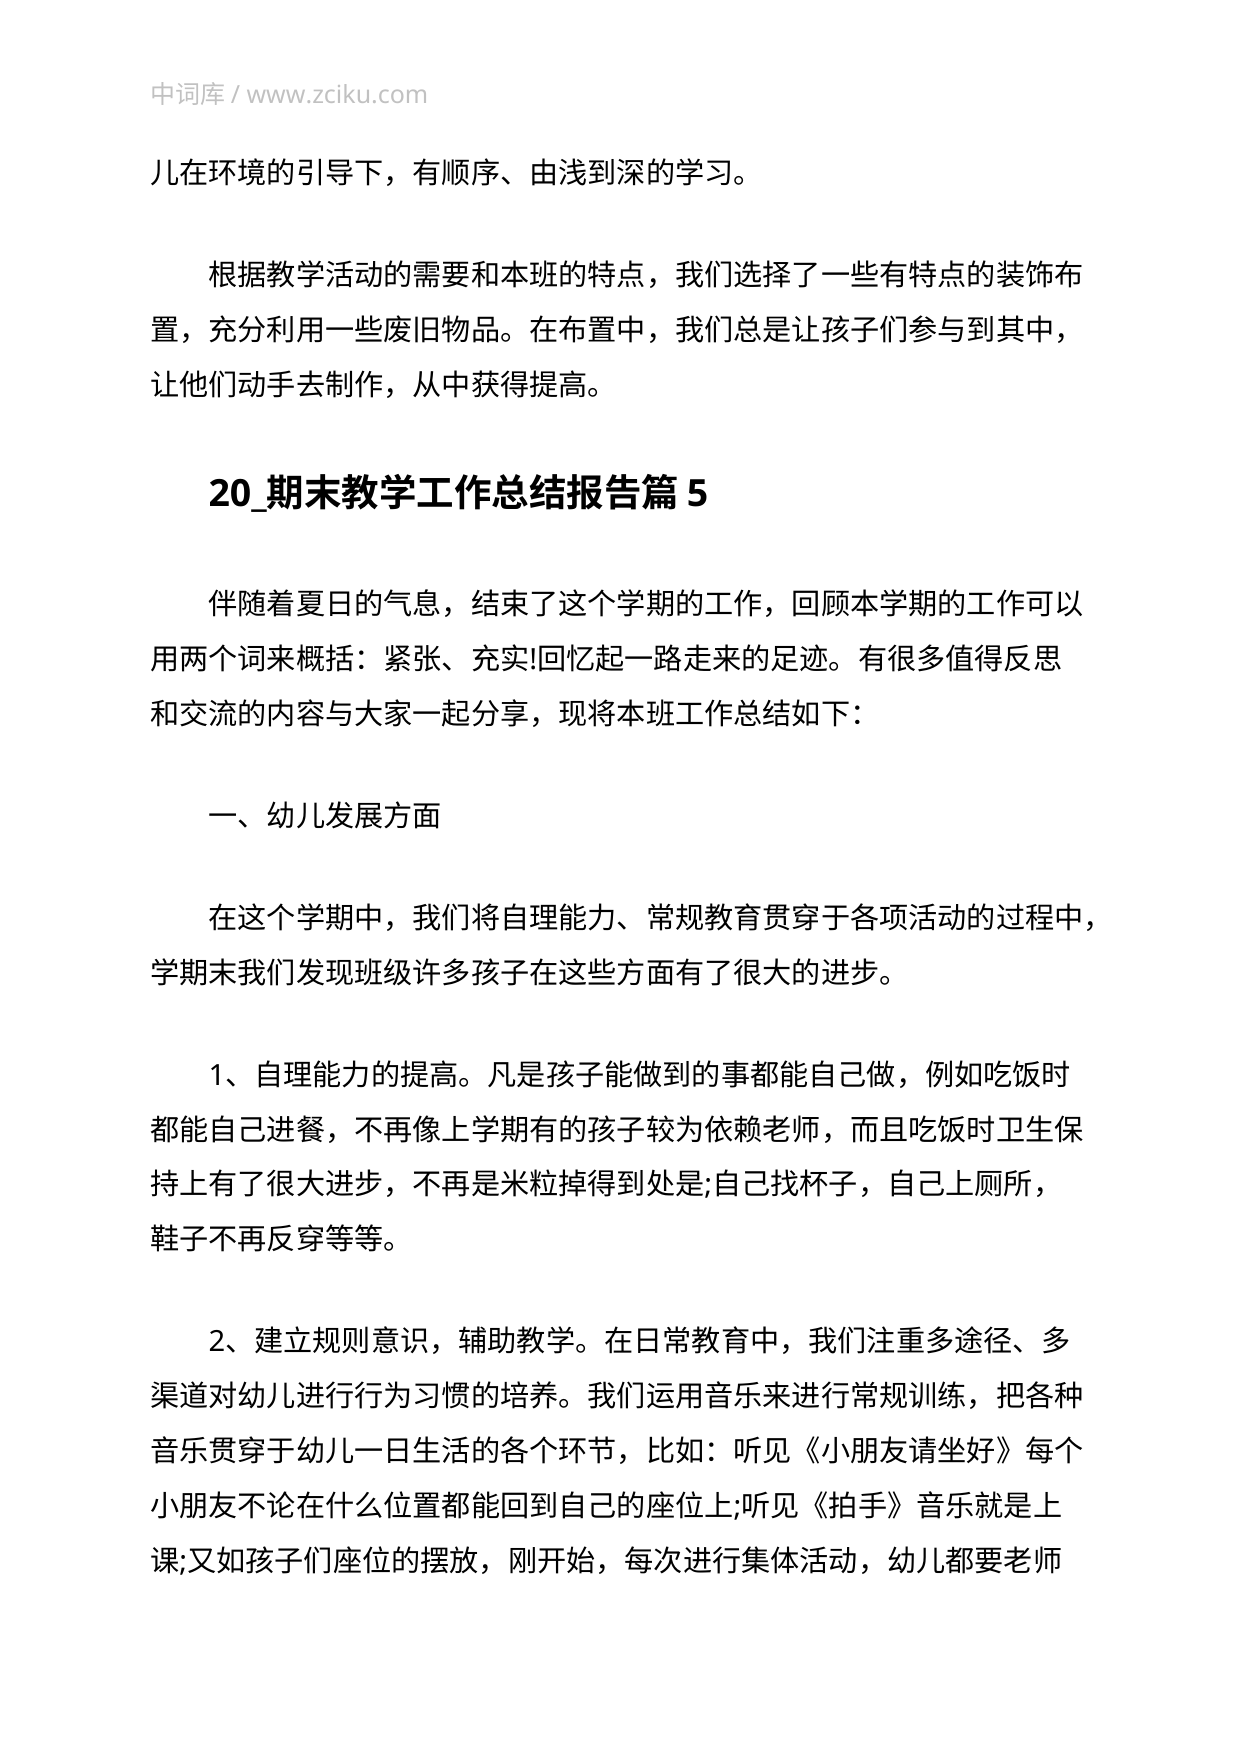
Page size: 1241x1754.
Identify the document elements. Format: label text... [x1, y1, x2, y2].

text 20_期末教学工作总结报告篇5 [150, 463, 1090, 518]
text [150, 150, 1090, 192]
text 伴随着夏日的气息，结束了这个学期的工作，回顾本学期的工作可以用两个词来概括：紧张、充实!回忆起一路走来的足迹。有很多值得反思和交流的内容与大家一起分享，现将本班工作总结如下： [150, 581, 1090, 733]
text 根据教学活动的需要和本班的特点，我们选择了一些有特点的装饰布置，充分利用一些废旧物品。在布置中，我们总是让孩子们参与到其中，让他们动手去制作，从中获得提高。 [150, 252, 1090, 404]
text 1、自理能力的提高。凡是孩子能做到的事都能自己做，例如吃饭时都能自己进餐，不再像上学期有的孩子较为依赖老师，而且吃饭时卫生保持上有了很大进步，不再是米粒掉得到处是;自己找杯子，自己上厕所，鞋子不再反穿等等。 [150, 1051, 1090, 1258]
text 一、幼儿发展方面 [150, 793, 1090, 835]
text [150, 1318, 1090, 1580]
text 在这个学期中，我们将自理能力、常规教育贯穿于各项活动的过程中，学期末我们发现班级许多孩子在这些方面有了很大的进步。 [150, 894, 1090, 992]
